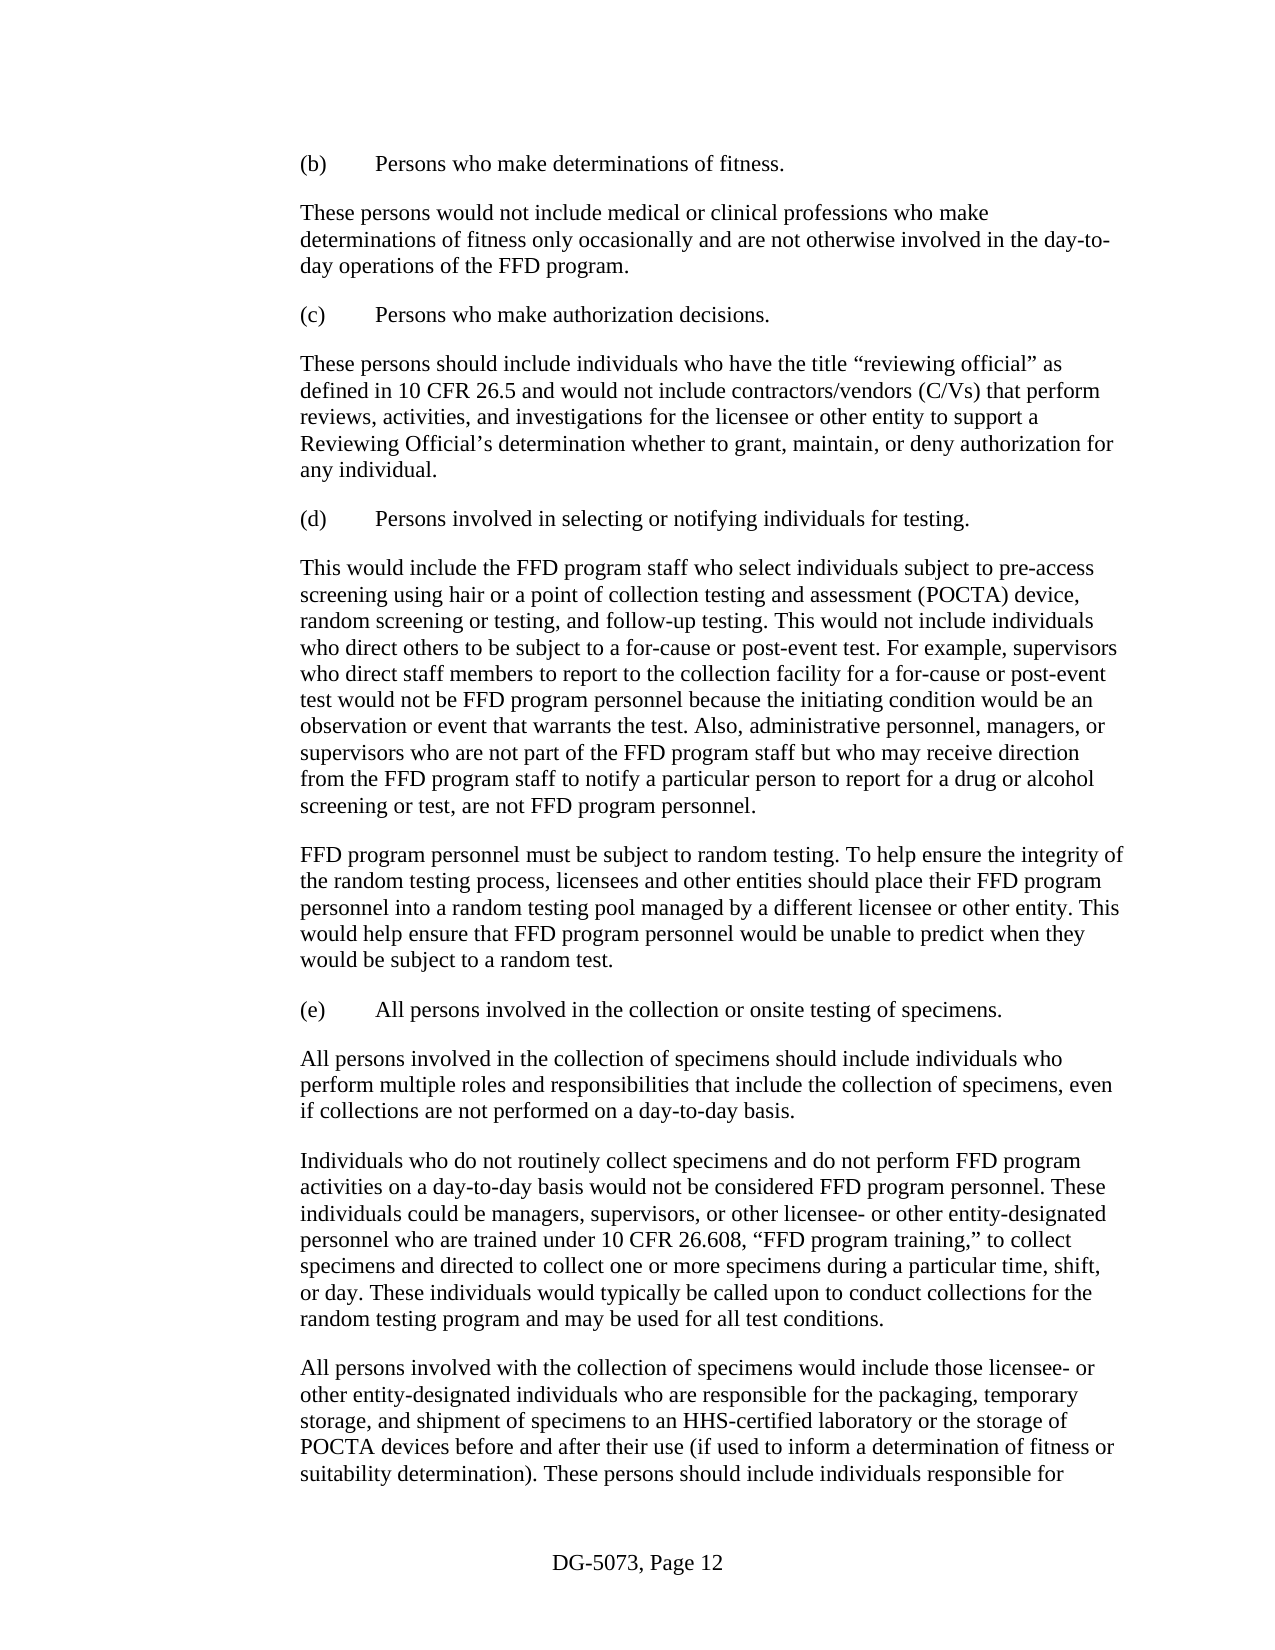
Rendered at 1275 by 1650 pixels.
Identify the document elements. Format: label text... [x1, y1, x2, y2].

list Individuals who do not routinely collect specimens and do not perform FFD program activities on a day-to-day basis would not be considered FFD program personnel. These individuals could be managers, supervisors, or other licensee- or other entity-designated personnel who are trained under 10 CFR 26.608, “FFD program training,” to collect specimens and directed to collect one or more specimens during a particular time, shift, or day. These individuals would typically be called upon to conduct collections for the random testing program and may be used for all test conditions. [300, 1147, 1125, 1331]
list This would include the FFD program staff who select individuals subject to pre-access screening using hair or a point of collection testing and assessment (POCTA) device, random screening or testing, and follow-up testing. This would not include individuals who direct others to be subject to a for-cause or post-event test. For example, supervisors who direct staff members to report to the collection facility for a for-cause or post-event test would not be FFD program personnel because the initiating condition would be an observation or event that warrants the test. Also, administrative personnel, managers, or supervisors who are not part of the FFD program staff but who may receive direction from the FFD program staff to notify a particular person to report for a drug or alcohol screening or test, are not FFD program personnel. [300, 554, 1125, 818]
list These persons should include individuals who have the title “reviewing official” as defined in 10 CFR 26.5 and would not include contractors/vendors (C/Vs) that perform reviews, activities, and investigations for the licensee or other entity to support a Reviewing Official’s determination whether to grant, maintain, or deny authorization for any individual. [300, 351, 1125, 482]
list Persons who make determinations of fitness. [300, 150, 1125, 176]
list All persons involved in the collection of specimens should include individuals who perform multiple roles and responsibilities that include the collection of specimens, even if collections are not performed on a day-to-day basis. [300, 1045, 1125, 1124]
list Persons involved in selecting or notifying individuals for testing. [300, 505, 1125, 532]
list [300, 1354, 1125, 1486]
list Persons who make authorization decisions. [300, 301, 1125, 328]
list FFD program personnel must be subject to random testing. To help ensure the integrity of the random testing process, licensees and other entities should place their FFD program personnel into a random testing pool managed by a different licensee or other entity. This would help ensure that FFD program personnel would be unable to predict when they would be subject to a random test. [300, 841, 1125, 973]
list All persons involved in the collection or onsite testing of specimens. [300, 996, 1125, 1022]
text These persons would not include medical or clinical professions who make determinations of fitness only occasionally and are not otherwise involved in the day-to-day operations of the FFD program. [300, 199, 1125, 278]
